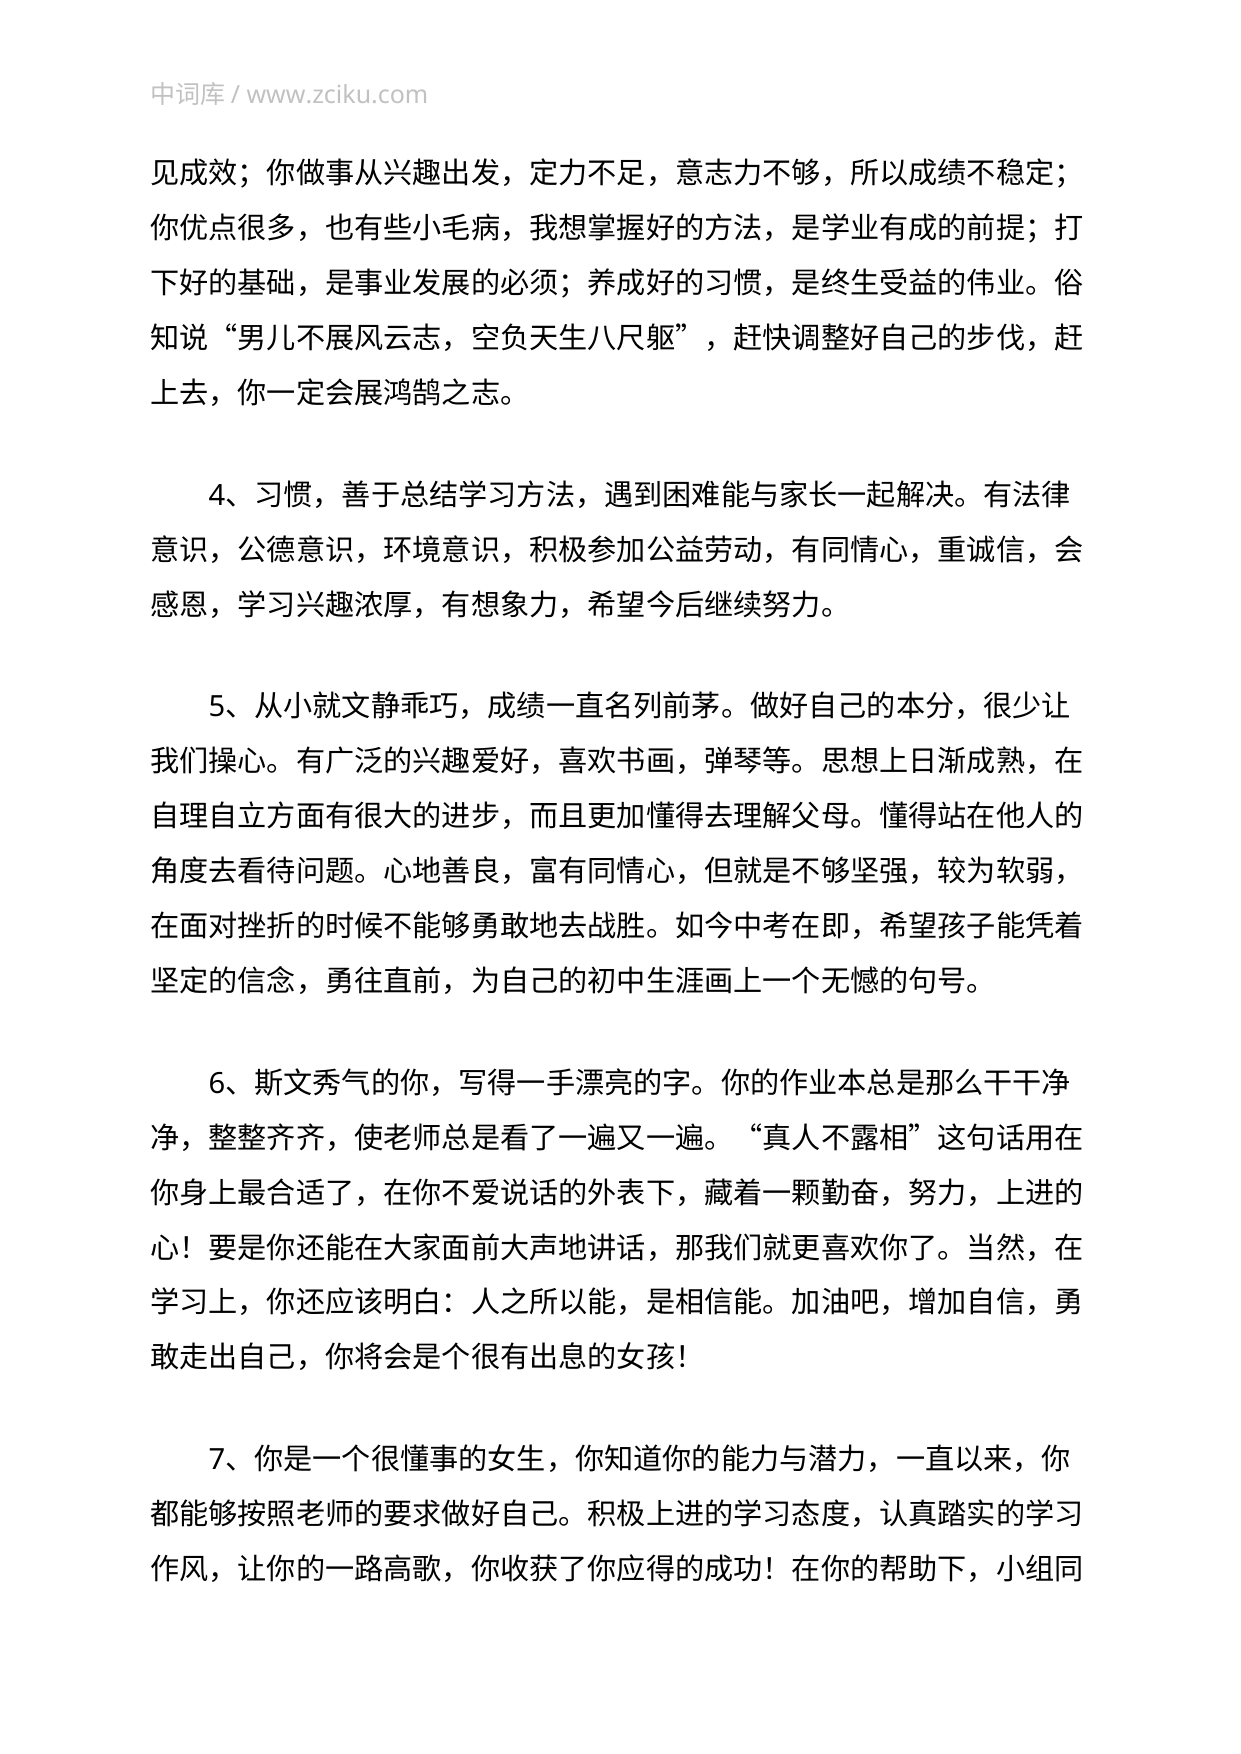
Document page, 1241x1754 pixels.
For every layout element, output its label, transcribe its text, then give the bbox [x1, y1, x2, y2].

text 5、从小就文静乖巧，成绩一直名列前茅。做好自己的本分，很少让我们操心。有广泛的兴趣爱好，喜欢书画，弹琴等。思想上日渐成熟，在自理自立方面有很大的进步，而且更加懂得去理解父母。懂得站在他人的角度去看待问题。心地善良，富有同情心，但就是不够坚强，较为软弱，在面对挫折的时候不能够勇敢地去战胜。如今中考在即，希望孩子能凭着坚定的信念，勇往直前，为自己的初中生涯画上一个无憾的句号。 [150, 683, 1090, 1000]
text 4、习惯，善于总结学习方法，遇到困难能与家长一起解决。有法律意识，公德意识，环境意识，积极参加公益劳动，有同情心，重诚信，会感恩，学习兴趣浓厚，有想象力，希望今后继续努力。 [150, 471, 1090, 623]
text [150, 150, 1090, 412]
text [150, 1436, 1090, 1588]
text 6、斯文秀气的你，写得一手漂亮的字。你的作业本总是那么干干净净，整整齐齐，使老师总是看了一遍又一遍。“真人不露相”这句话用在你身上最合适了，在你不爱说话的外表下，藏着一颗勤奋，努力，上进的心！要是你还能在大家面前大声地讲话，那我们就更喜欢你了。当然，在学习上，你还应该明白：人之所以能，是相信能。加油吧，增加自信，勇敢走出自己，你将会是个很有出息的女孩！ [150, 1059, 1090, 1376]
